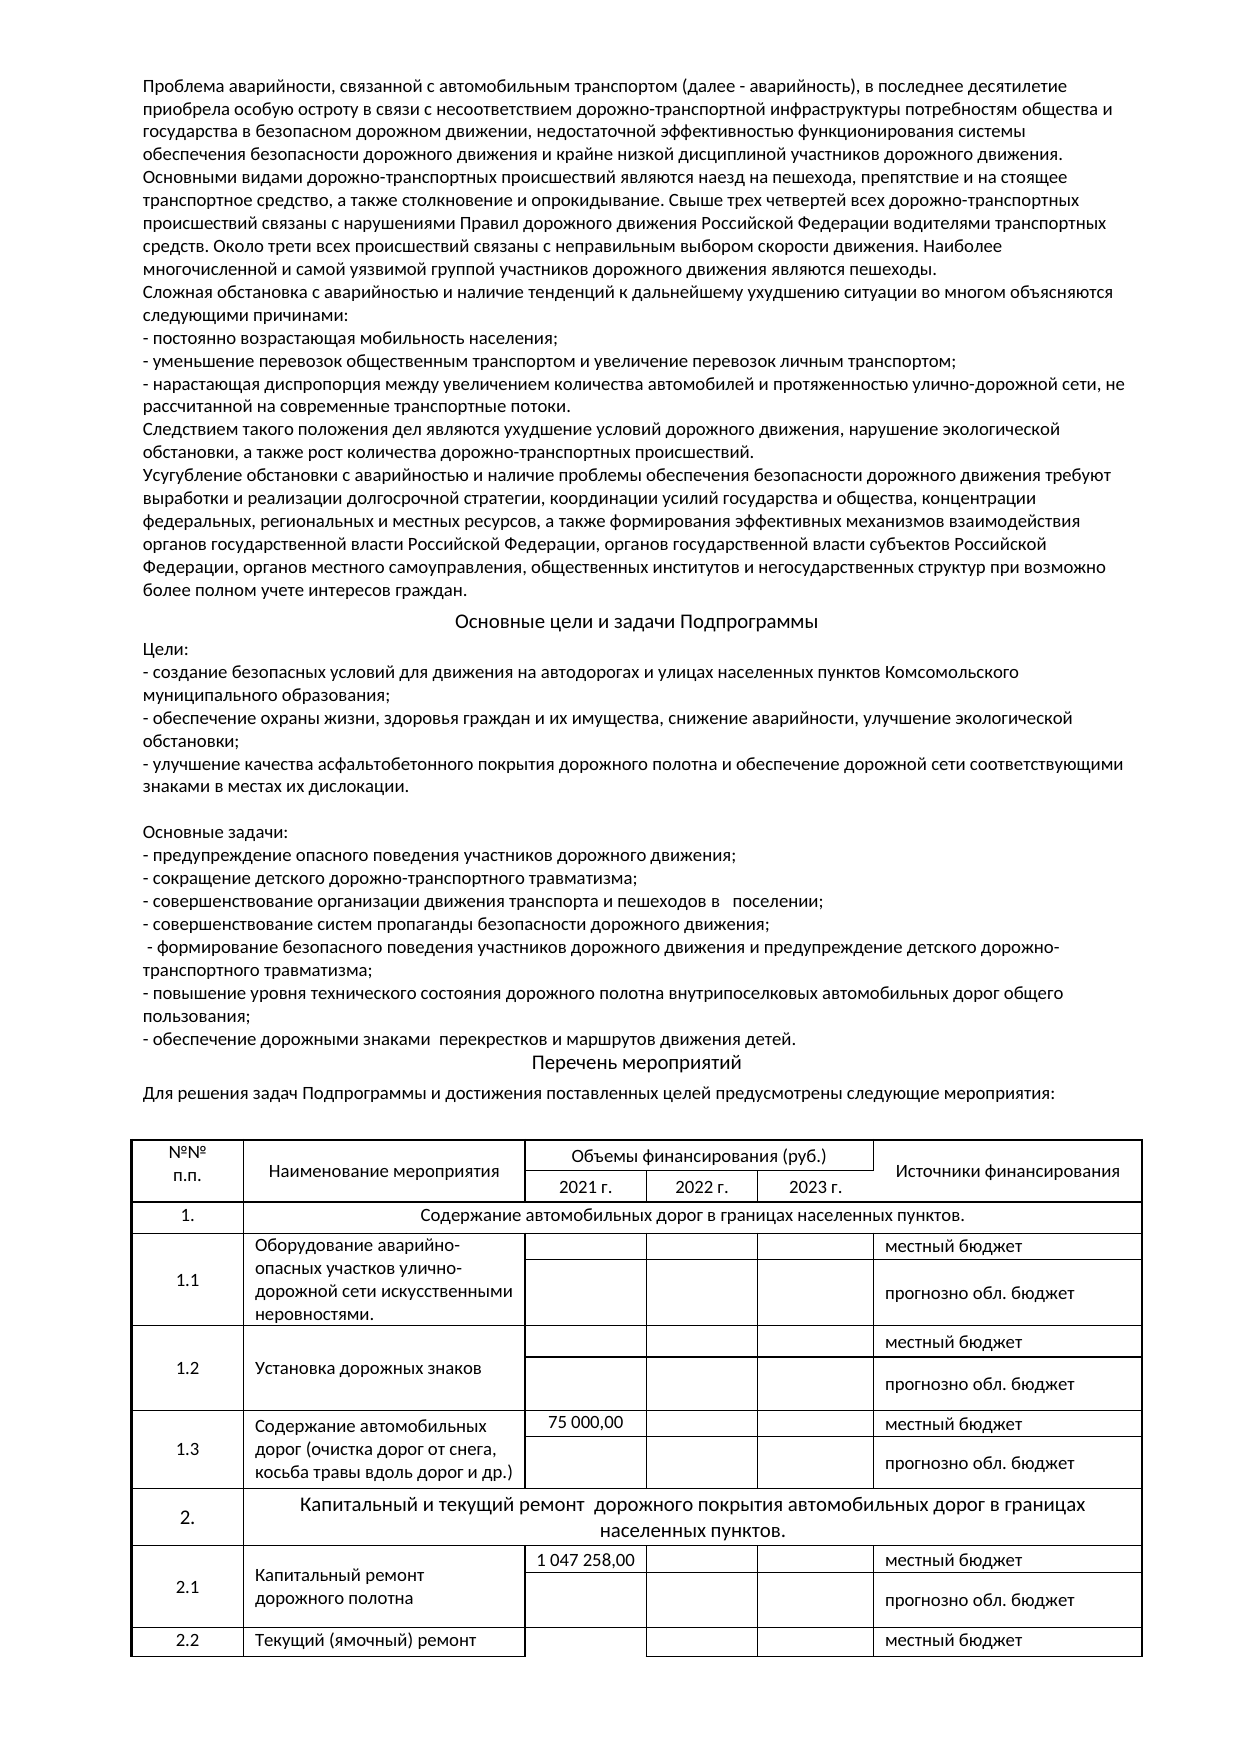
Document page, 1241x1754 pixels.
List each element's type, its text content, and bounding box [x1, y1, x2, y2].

table_cell Цели: - создание безопасных условий для движения на автодорогах и улицах населенных пунктов Комсомольского муниципального образования; - обеспечение охраны жизни, здоровья граждан и их имущества, снижение аварийности, улучшение экологической обстановки; - улучшение качества асфальтобетонного покрытия дорожного полотна и обеспечение дорожной сети соответствующими знаками в местах их дислокации. Основные задачи: - предупреждение опасного поведения участников дорожного движения; - сокращение детского дорожно-транспортного травматизма; - совершенствование организации движения транспорта и пешеходов в поселении; - совершенствование систем пропаганды безопасности дорожного движения; - формирование безопасного поведения участников дорожного движения и предупреждение детского дорожно-транспортного травматизма; - повышение уровня технического состояния дорожного полотна внутрипоселковых автомобильных дорог общего пользования; - обеспечение дорожными знаками перекрестков и маршрутов движения детей. [131, 637, 1142, 1049]
table_cell [526, 1437, 646, 1488]
table_cell [758, 1573, 873, 1627]
table_cell 1.3 [133, 1411, 243, 1488]
table_cell 75 000,00 [526, 1411, 646, 1436]
table_cell [758, 1437, 873, 1488]
table_cell [526, 1326, 646, 1356]
table_cell Установка дорожных знаков [244, 1326, 524, 1409]
table_cell Оборудование аварийно-опасных участков улично-дорожной сети искусственными неровностями. [244, 1234, 524, 1325]
table_cell [647, 1234, 757, 1259]
table_cell [758, 1546, 873, 1572]
table_cell Проблема аварийности, связанной с автомобильным транспортом (далее - аварийность), в последнее десятилетие приобрела особую остроту в связи с несоответствием дорожно-транспортной инфраструктуры потребностям общества и государства в безопасном дорожном движении, недостаточной эффективностью функционирования системы обеспечения безопасности дорожного движения и крайне низкой дисциплиной участников дорожного движения. Основными видами дорожно-транспортных происшествий являются наезд на пешехода, препятствие и на стоящее транспортное средство, а также столкновение и опрокидывание. Свыше трех четвертей всех дорожно-транспортных происшествий связаны с нарушениями Правил дорожного движения Российской Федерации водителями транспортных средств. Около трети всех происшествий связаны с неправильным выбором скорости движения. Наиболее многочисленной и самой уязвимой группой участников дорожного движения являются пешеходы. Сложная обстановка с аварийностью и наличие тенденций к дальнейшему ухудшению ситуации во многом объясняются следующими причинами: - постоянно возрастающая мобильность населения; - уменьшение перевозок общественным транспортом и увеличение перевозок личным транспортом; - нарастающая диспропорция между увеличением количества автомобилей и протяженностью улично-дорожной сети, не рассчитанной на современные транспортные потоки. Следствием такого положения дел являются ухудшение условий дорожного движения, нарушение экологической обстановки, а также рост количества дорожно-транспортных происшествий. Усугубление обстановки с аварийностью и наличие проблемы обеспечения безопасности дорожного движения требуют выработки и реализации долгосрочной стратегии, координации усилий государства и общества, концентрации федеральных, региональных и местных ресурсов, а также формирования эффективных механизмов взаимодействия органов государственной власти Российской Федерации, органов государственной власти субъектов Российской Федерации, органов местного самоуправления, общественных институтов и негосударственных структур при возможно более полном учете интересов граждан. [131, 74, 1142, 606]
table_cell [647, 1358, 757, 1409]
table_cell местный бюджет [874, 1546, 1141, 1572]
table_cell Перечень мероприятий [131, 1050, 1142, 1081]
table_cell [647, 1546, 757, 1572]
table_cell 1.2 [133, 1326, 243, 1409]
table_cell [647, 1437, 757, 1488]
table_cell [647, 1260, 757, 1325]
table_cell местный бюджет [874, 1628, 1141, 1656]
table_cell 2. [133, 1489, 243, 1545]
table_cell [647, 1628, 757, 1656]
table_cell [758, 1411, 873, 1436]
table_cell Капитальный ремонт дорожного полотна [244, 1546, 524, 1627]
table_cell [647, 1326, 757, 1356]
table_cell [244, 1628, 524, 1656]
table_cell [647, 1573, 757, 1627]
table_cell прогнозно обл. бюджет [874, 1437, 1141, 1488]
table_cell Источники финансирования [874, 1141, 1141, 1201]
table_cell 1.1 [133, 1234, 243, 1325]
table_cell [758, 1326, 873, 1356]
table_cell 2021 г. [526, 1171, 646, 1201]
table_cell [526, 1260, 646, 1325]
table_cell №№ п.п. [133, 1141, 243, 1201]
table_cell 2.2 [133, 1628, 243, 1656]
table_cell Капитальный и текущий ремонт дорожного покрытия автомобильных дорог в границах населенных пунктов. [244, 1489, 1141, 1545]
table_cell Основные цели и задачи Подпрограммы [131, 606, 1142, 637]
table_cell [758, 1358, 873, 1409]
table_cell Объемы финансирования (руб.) [526, 1141, 873, 1170]
table_cell Наименование мероприятия [244, 1141, 524, 1201]
table_cell [526, 1573, 646, 1627]
table_cell 2022 г. [647, 1171, 757, 1201]
table_cell [758, 1628, 873, 1656]
table_cell 1. [133, 1203, 243, 1232]
table_cell 1 047 258,00 [526, 1546, 646, 1572]
table_cell [647, 1411, 757, 1436]
table_cell прогнозно обл. бюджет [874, 1260, 1141, 1325]
table_cell Содержание автомобильных дорог (очистка дорог от снега, косьба травы вдоль дорог и др.) [244, 1411, 524, 1488]
table_cell [526, 1628, 646, 1656]
table_cell 2.1 [133, 1546, 243, 1627]
table_cell 2023 г. [758, 1171, 873, 1201]
table_cell местный бюджет [874, 1234, 1141, 1259]
table_cell местный бюджет [874, 1411, 1141, 1436]
table_cell [758, 1260, 873, 1325]
table_cell прогнозно обл. бюджет [874, 1358, 1141, 1409]
table_cell [526, 1358, 646, 1409]
table_cell местный бюджет [874, 1326, 1141, 1356]
table_cell [526, 1234, 646, 1259]
table_cell Для решения задач Подпрограммы и достижения поставленных целей предусмотрены следующие мероприятия: [131, 1081, 1142, 1139]
table_cell [758, 1234, 873, 1259]
table_cell Содержание автомобильных дорог в границах населенных пунктов. [244, 1203, 1141, 1232]
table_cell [874, 1573, 1141, 1627]
